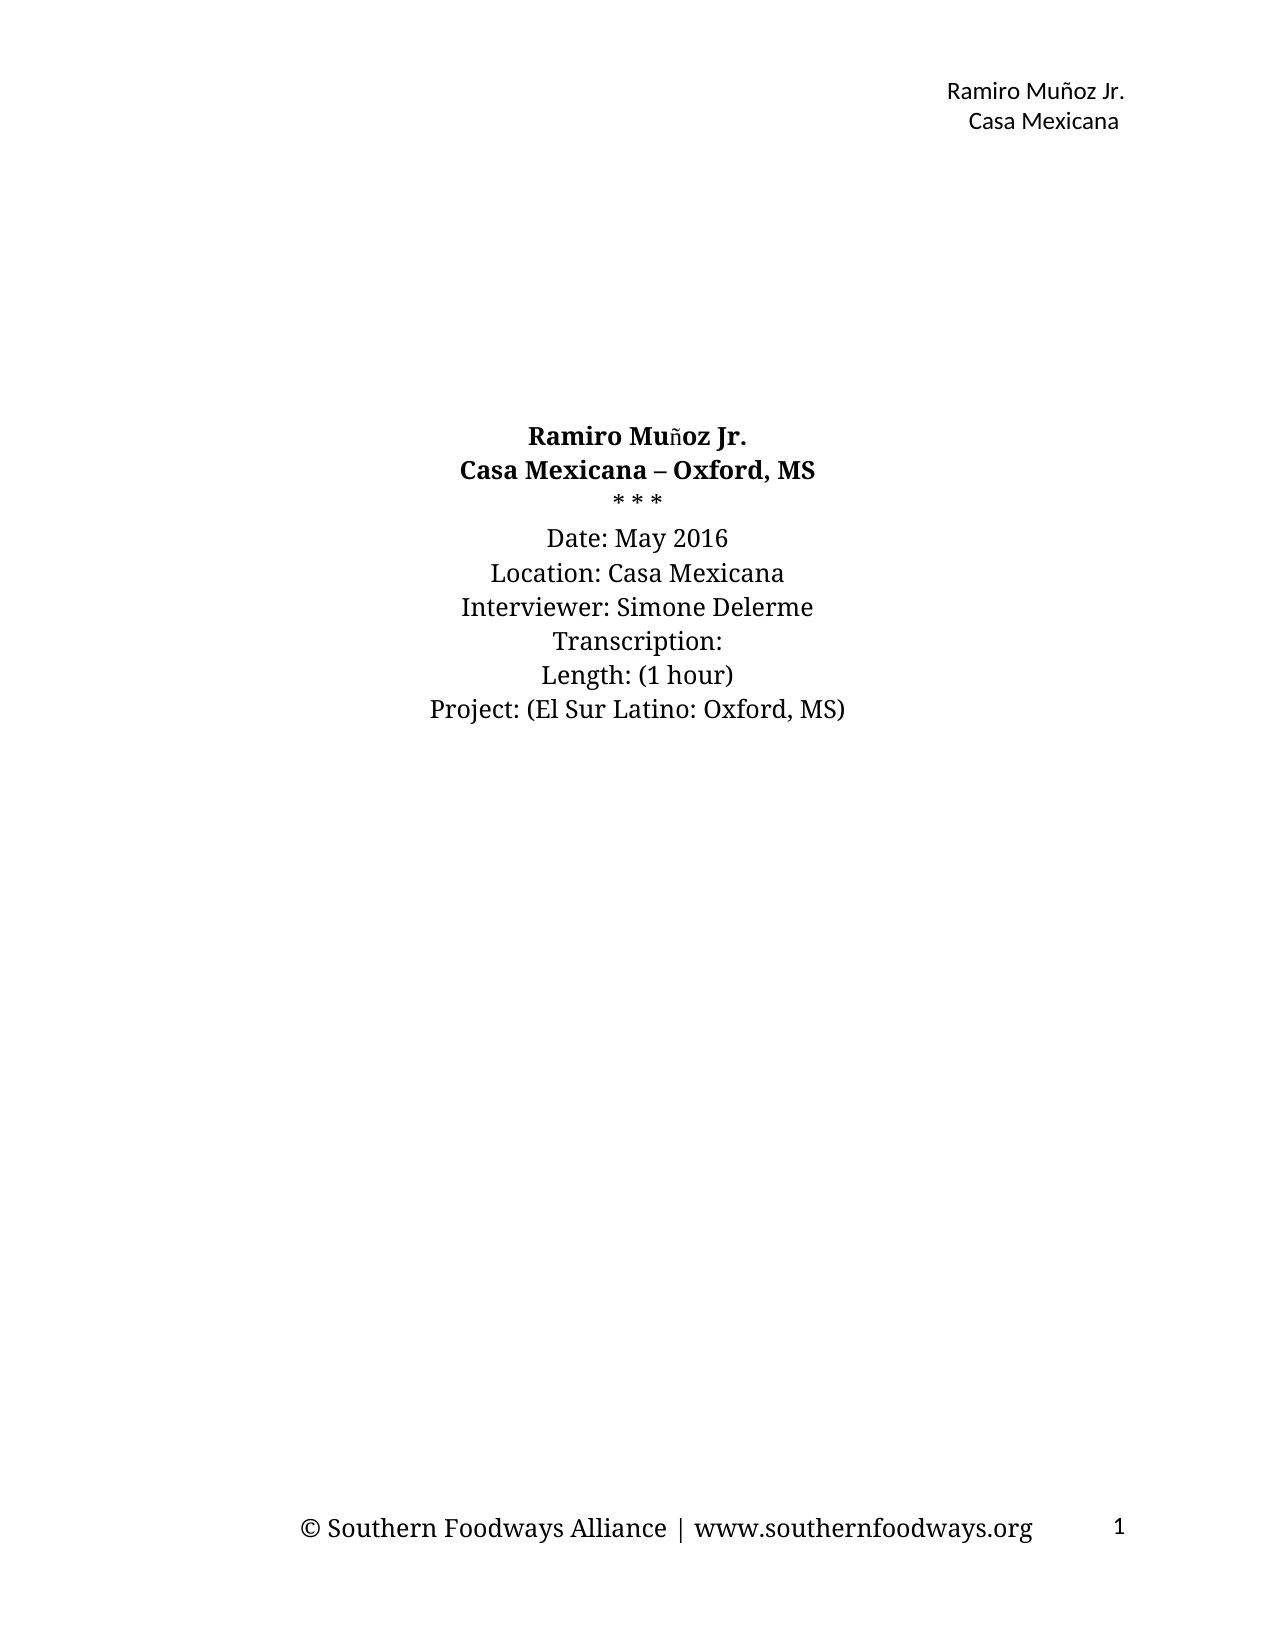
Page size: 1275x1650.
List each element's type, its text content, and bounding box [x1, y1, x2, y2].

text Ramiro Muñoz Jr. [150, 419, 1125, 453]
text Interviewer: Simone Delerme [150, 589, 1125, 623]
text Project: (El Sur Latino: Oxford, MS) [150, 691, 1125, 726]
text Location: Casa Mexicana [150, 555, 1125, 589]
text Casa Mexicana – Oxford, MS [150, 453, 1125, 487]
text Date: May 2016 [150, 521, 1125, 555]
text Length: (1 hour) [150, 657, 1125, 691]
text Transcription: [150, 623, 1125, 657]
text * * * [150, 487, 1125, 521]
